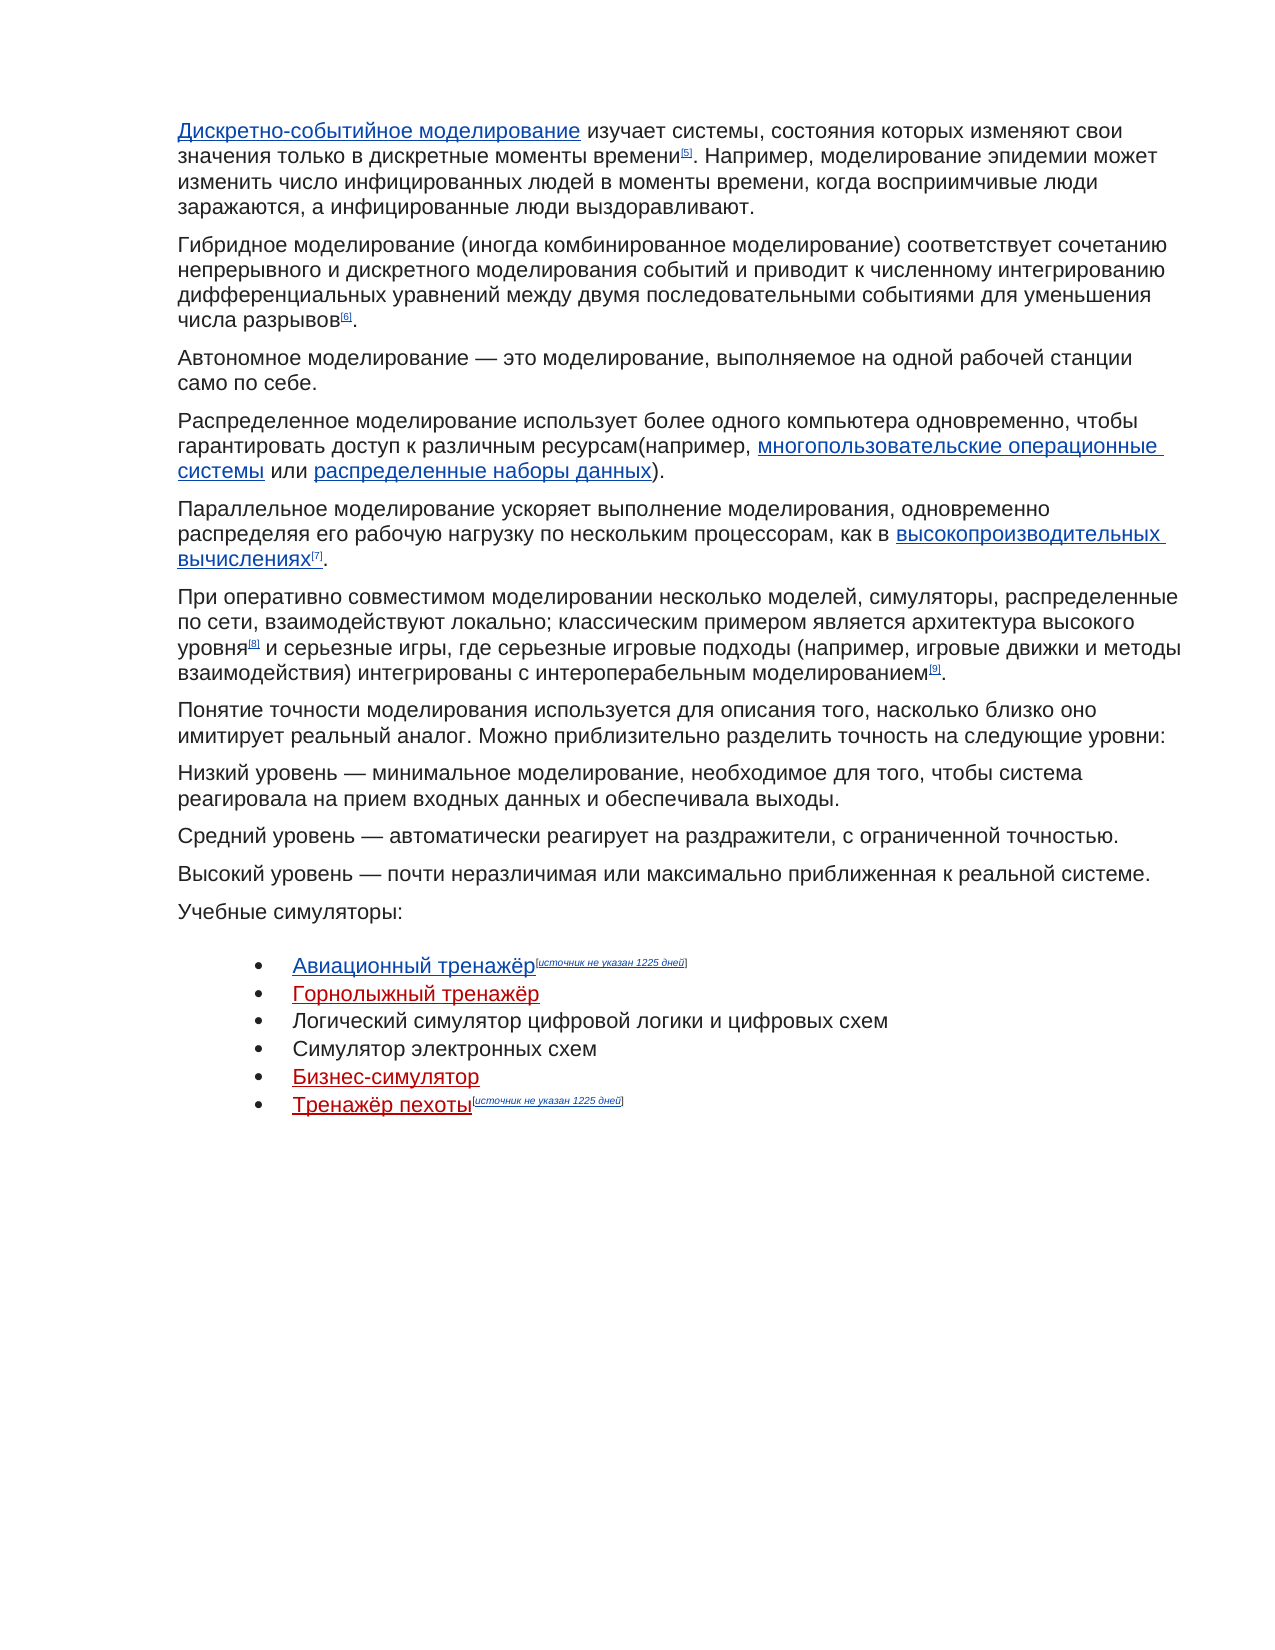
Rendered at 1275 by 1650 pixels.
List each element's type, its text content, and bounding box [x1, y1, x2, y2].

list Авиационный тренажёр[источник не указан 1225 дней] [255, 953, 1186, 978]
list Логический симулятор цифровой логики и цифровых схем [255, 1008, 1186, 1033]
list Горнолыжный тренажёр [255, 981, 1186, 1006]
text Гибридное моделирование (иногда комбинированное моделирование) соответствует сочетанию непрерывного и дискретного моделирования событий и приводит к численному интегрированию дифференциальных уравнений между двумя последовательными событиями для уменьшения числа разрывов[6]. [177, 231, 1186, 332]
text Параллельное моделирование ускоряет выполнение моделирования, одновременно распределяя его рабочую нагрузку по нескольким процессорам, как в высокопроизводительных вычислениях[7]. [177, 496, 1186, 571]
text Автономное моделирование — это моделирование, выполняемое на одной рабочей станции само по себе. [177, 345, 1186, 395]
text Низкий уровень — минимальное моделирование, необходимое для того, чтобы система реагировала на прием входных данных и обеспечивала выходы. [177, 760, 1186, 811]
text При оперативно совместимом моделировании несколько моделей, симуляторы, распределенные по сети, взаимодействуют локально; классическим примером является архитектура высокого уровня[8] и серьезные игры, где серьезные игровые подходы (например, игровые движки и методы взаимодействия) интегрированы с интероперабельным моделированием[9]. [177, 584, 1186, 685]
list Симулятор электронных схем [255, 1036, 1186, 1061]
text Понятие точности моделирования используется для описания того, насколько близко оно имитирует реальный аналог. Можно приблизительно разделить точность на следующие уровни: [177, 697, 1186, 748]
list Тренажёр пехоты[источник не указан 1225 дней] [255, 1091, 1186, 1117]
list Бизнес-симулятор [255, 1064, 1186, 1089]
text Учебные симуляторы: [177, 898, 1186, 924]
text Средний уровень — автоматически реагирует на раздражители, с ограниченной точностью. [177, 823, 1186, 848]
text Высокий уровень — почти неразличимая или максимально приближенная к реальной системе. [177, 861, 1186, 886]
text Дискретно-событийное моделирование изучает системы, состояния которых изменяют свои значения только в дискретные моменты времени[5]. Например, моделирование эпидемии может изменить число инфицированных людей в моменты времени, когда восприимчивые люди заражаются, а инфицированные люди выздоравливают. [177, 118, 1186, 219]
text Распределенное моделирование использует более одного компьютера одновременно, чтобы гарантировать доступ к различным ресурсам(например, многопользовательские операционные системы или распределенные наборы данных). [177, 408, 1186, 483]
